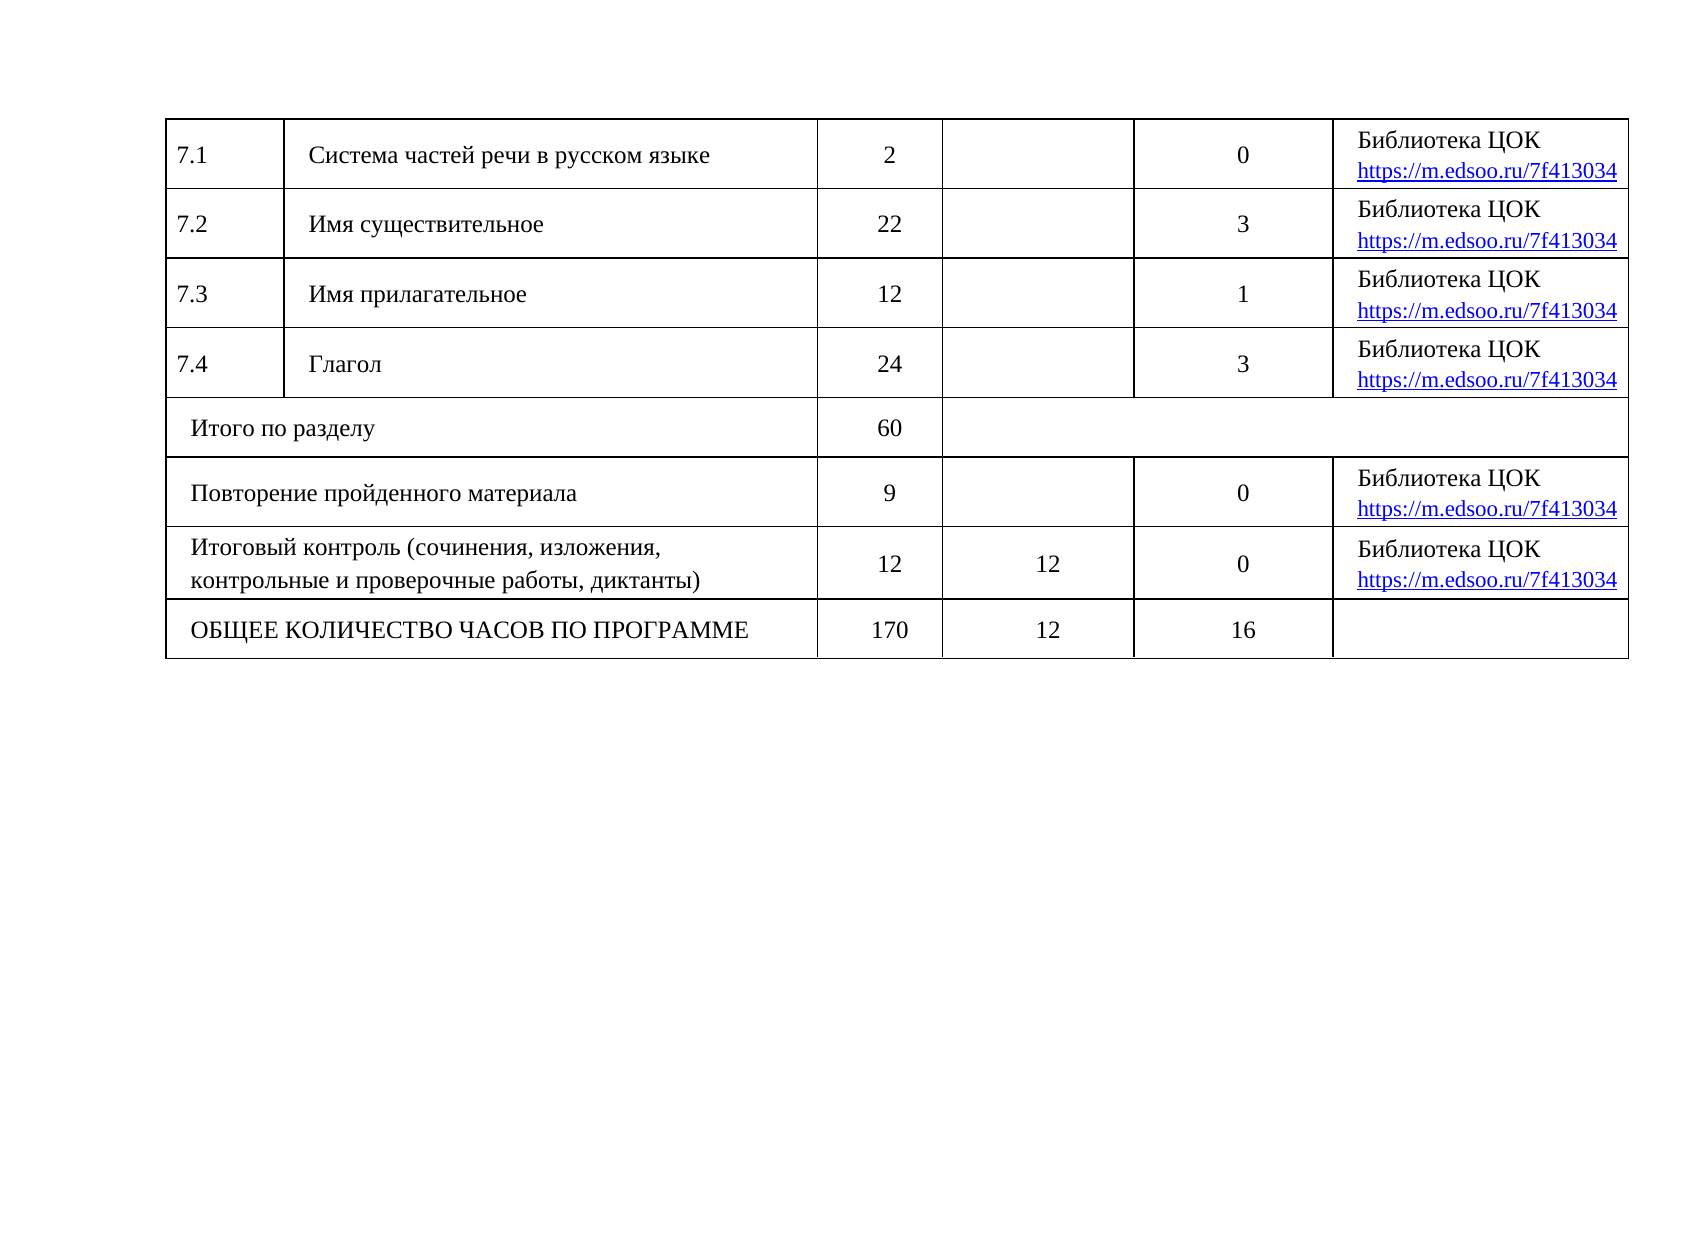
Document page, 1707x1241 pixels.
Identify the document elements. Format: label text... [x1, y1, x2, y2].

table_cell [1334, 189, 1628, 257]
table_cell 0 [1135, 458, 1332, 526]
table_cell Библиотека ЦОК https://m.edsoo.ru/7f413034 [1334, 328, 1628, 396]
table_cell [943, 458, 1133, 526]
table_cell Итого по разделу [167, 398, 817, 456]
table_cell [943, 259, 1133, 327]
table_cell 7.2 [167, 189, 283, 257]
table_cell 3 [1135, 328, 1332, 396]
table_cell Библиотека ЦОК https://m.edsoo.ru/7f413034 [1334, 458, 1628, 526]
table_cell Итоговый контроль (сочинения, изложения, контрольные и проверочные работы, диктанты) [167, 527, 817, 598]
table_cell 12 [943, 527, 1133, 598]
table_cell 2 [818, 120, 942, 188]
table_cell [943, 120, 1133, 188]
table_cell 1 [1135, 259, 1332, 327]
table_cell 3 [1135, 189, 1332, 257]
table_cell 0 [1135, 120, 1332, 188]
table_cell 170 [818, 600, 942, 657]
table_cell 60 [818, 398, 942, 456]
table_cell 7.4 [167, 328, 283, 396]
table_cell Система частей речи в русском языке [285, 120, 817, 188]
table_cell [943, 328, 1133, 396]
table_cell [943, 189, 1133, 257]
table_cell 7.1 [167, 120, 283, 188]
table_cell 24 [818, 328, 942, 396]
table_cell 12 [943, 600, 1133, 657]
table_cell Повторение пройденного материала [167, 458, 817, 526]
table_cell 7.3 [167, 259, 283, 327]
table_cell Имя существительное [285, 189, 817, 257]
table_cell ОБЩЕЕ КОЛИЧЕСТВО ЧАСОВ ПО ПРОГРАММЕ [167, 600, 817, 657]
table_cell Имя прилагательное [285, 259, 817, 327]
table_cell 16 [1135, 600, 1332, 657]
table_cell Библиотека ЦОК https://m.edsoo.ru/7f413034 [1334, 527, 1628, 598]
table_cell Глагол [285, 328, 817, 396]
table_cell [1334, 600, 1628, 657]
table_cell 12 [818, 527, 942, 598]
table_cell 22 [818, 189, 942, 257]
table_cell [1334, 259, 1628, 327]
table_cell 9 [818, 458, 942, 526]
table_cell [1334, 120, 1628, 188]
table_cell [943, 398, 1628, 456]
table_cell 0 [1135, 527, 1332, 598]
table_cell 12 [818, 259, 942, 327]
